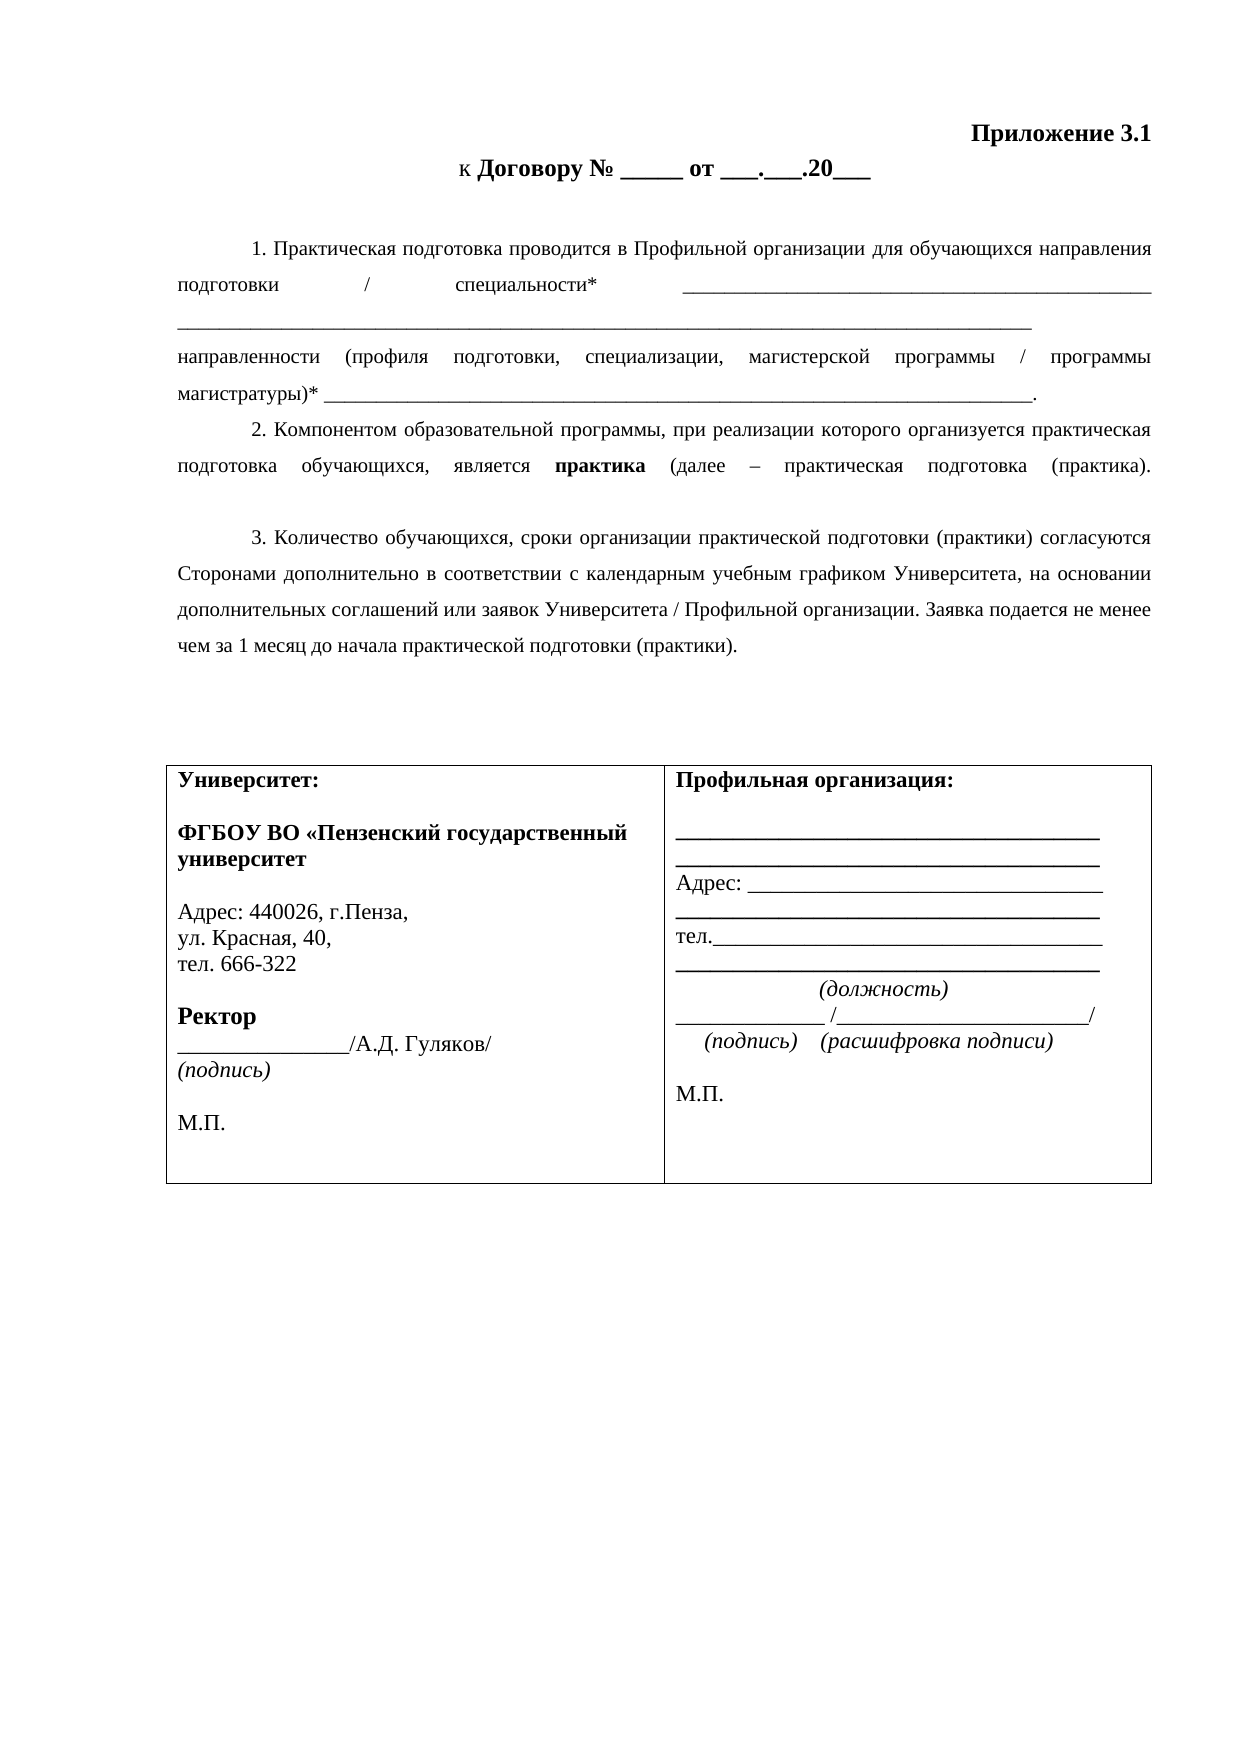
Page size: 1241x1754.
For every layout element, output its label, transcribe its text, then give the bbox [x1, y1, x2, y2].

table_header Профильная организация: _____________________________________ _____________________________________ Адрес: _______________________________ _____________________________________ тел.__________________________________ _____________________________________ (должность) _____________ /______________________/ (подпись) (расшифровка подписи) М.П. [665, 766, 1151, 1183]
text к Договору № _____ от ___.___.20___ [177, 153, 1152, 182]
table_header Университет: ФГБОУ ВО «Пензенский государственный университет ______________________________________ Адрес: 440026, г.Пенза, ул. Красная, 40, тел. 666-322 Ректор _______________/А.Д. Гуляков/ (подпись) М.П. [167, 766, 664, 1183]
text 1. Практическая подготовка проводится в Профильной организации для обучающихся направления подготовки / специальности* _____________________________________________ __________________________________________________________________________________ направленности (профиля подготовки, специализации, магистерской программы / программы магистратуры)* ____________________________________________________________________. [177, 236, 1152, 404]
text 2. Компонентом образовательной программы, при реализации которого организуется практическая подготовка обучающихся, является практика (далее – практическая подготовка (практика). [177, 416, 1152, 513]
text 3. Количество обучающихся, сроки организации практической подготовки (практики) согласуются Сторонами дополнительно в соответствии с календарным учебным графиком Университета, на основании дополнительных соглашений или заявок Университета / Профильной организации. Заявка подается не менее чем за 1 месяц до начала практической подготовки (практики). [177, 524, 1152, 657]
text Приложение 3.1 [177, 118, 1152, 147]
